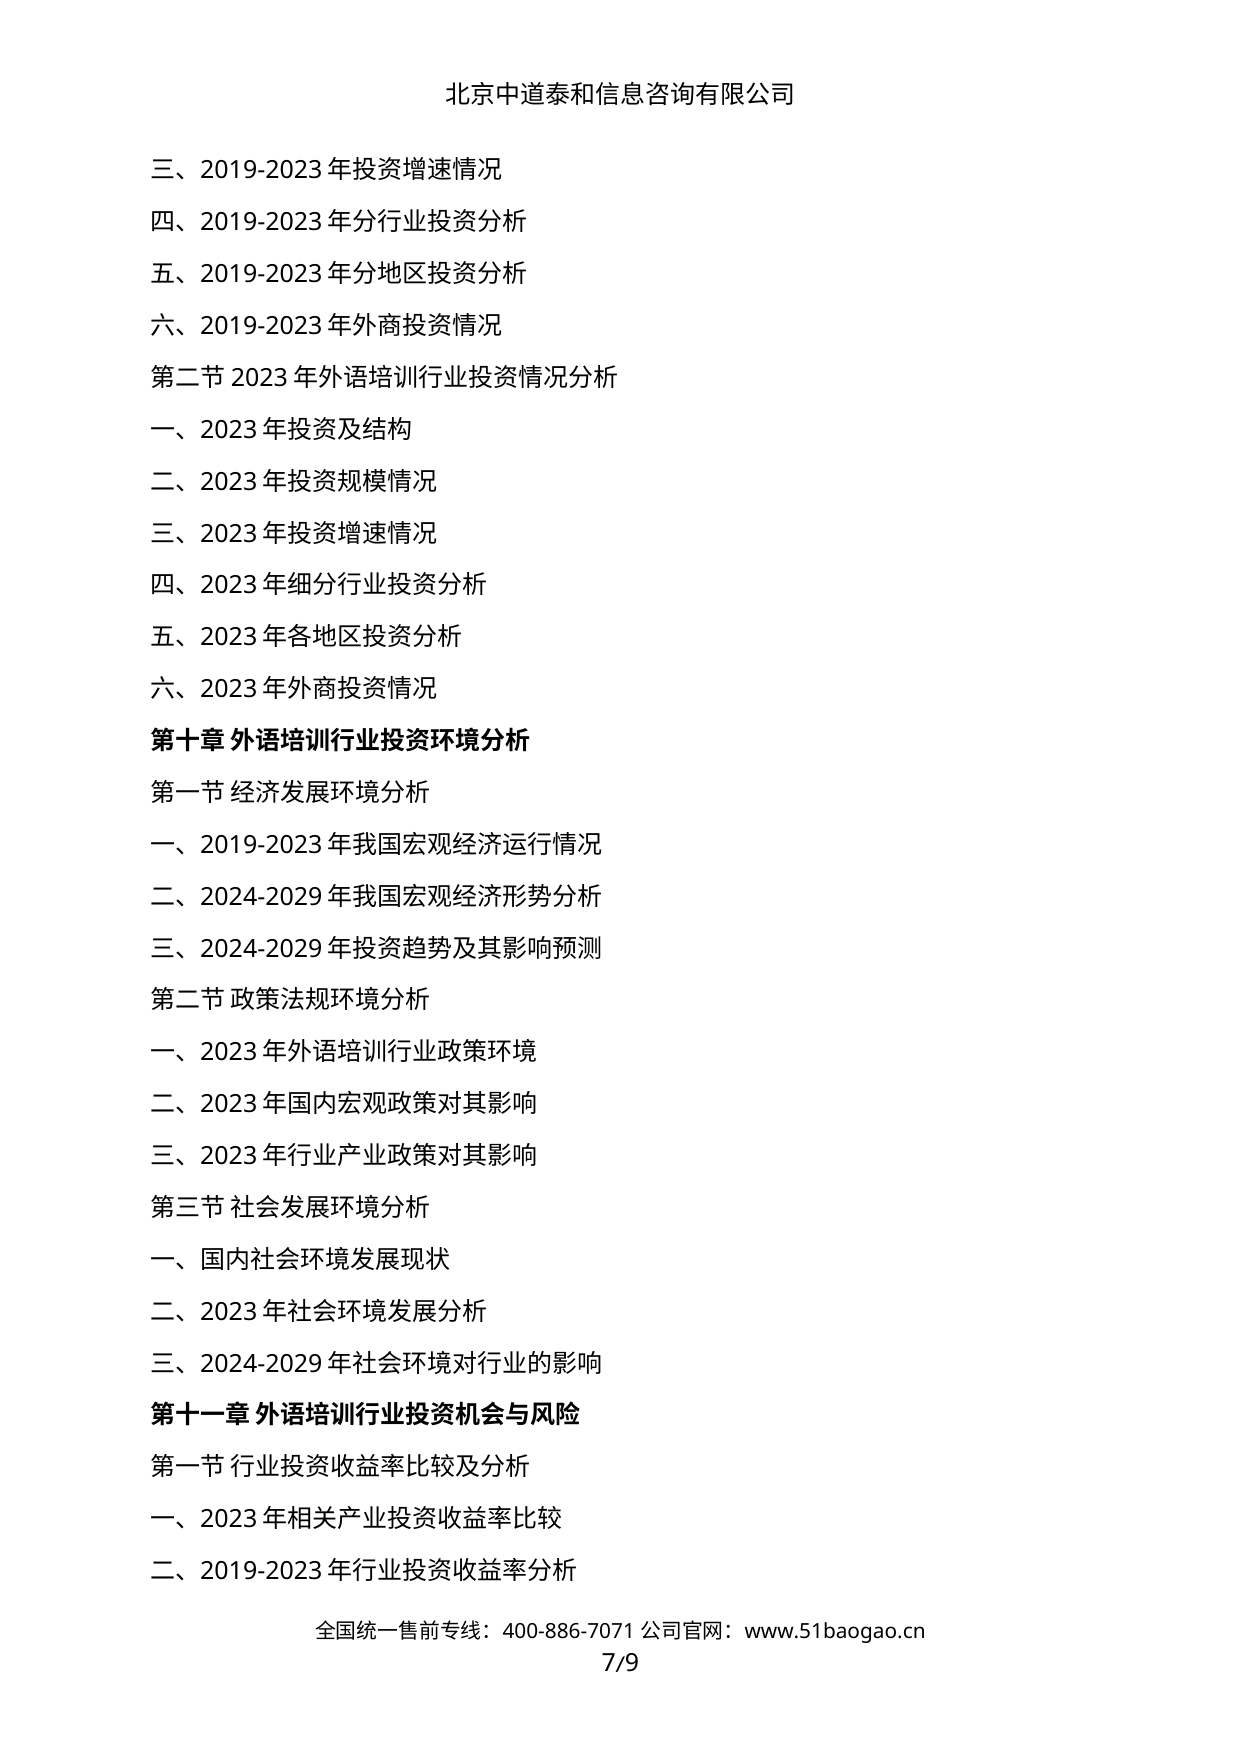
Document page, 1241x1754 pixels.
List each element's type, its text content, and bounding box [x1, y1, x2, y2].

text 一、2023年外语培训行业政策环境 [150, 1032, 1090, 1068]
text 三、2024-2029年社会环境对行业的影响 [150, 1343, 1090, 1379]
text 三、2023年投资增速情况 [150, 513, 1090, 549]
text 六、2023年外商投资情况 [150, 669, 1090, 705]
text 第二节 政策法规环境分析 [150, 980, 1090, 1016]
text 五、2023年各地区投资分析 [150, 617, 1090, 653]
text 四、2023年细分行业投资分析 [150, 565, 1090, 601]
text 五、2019-2023年分地区投资分析 [150, 254, 1090, 290]
text 第十章 外语培训行业投资环境分析 [150, 721, 1090, 757]
text 三、2023年行业产业政策对其影响 [150, 1136, 1090, 1172]
text 第十一章 外语培训行业投资机会与风险 [150, 1395, 1090, 1431]
text 二、2019-2023年行业投资收益率分析 [150, 1551, 1090, 1587]
text 第一节 经济发展环境分析 [150, 772, 1090, 809]
text 一、2023年投资及结构 [150, 409, 1090, 446]
text 第三节 社会发展环境分析 [150, 1187, 1090, 1224]
text 二、2023年国内宏观政策对其影响 [150, 1084, 1090, 1120]
text 第二节 2023年外语培训行业投资情况分析 [150, 357, 1090, 394]
text 三、2024-2029年投资趋势及其影响预测 [150, 928, 1090, 964]
text 第一节 行业投资收益率比较及分析 [150, 1447, 1090, 1483]
text 三、2019-2023年投资增速情况 [150, 150, 1090, 186]
text 一、2019-2023年我国宏观经济运行情况 [150, 824, 1090, 861]
text 二、2023年投资规模情况 [150, 461, 1090, 497]
text 二、2024-2029年我国宏观经济形势分析 [150, 876, 1090, 912]
text 一、2023年相关产业投资收益率比较 [150, 1499, 1090, 1535]
text 二、2023年社会环境发展分析 [150, 1291, 1090, 1327]
text 四、2019-2023年分行业投资分析 [150, 202, 1090, 238]
text 六、2019-2023年外商投资情况 [150, 306, 1090, 342]
text 一、国内社会环境发展现状 [150, 1239, 1090, 1276]
